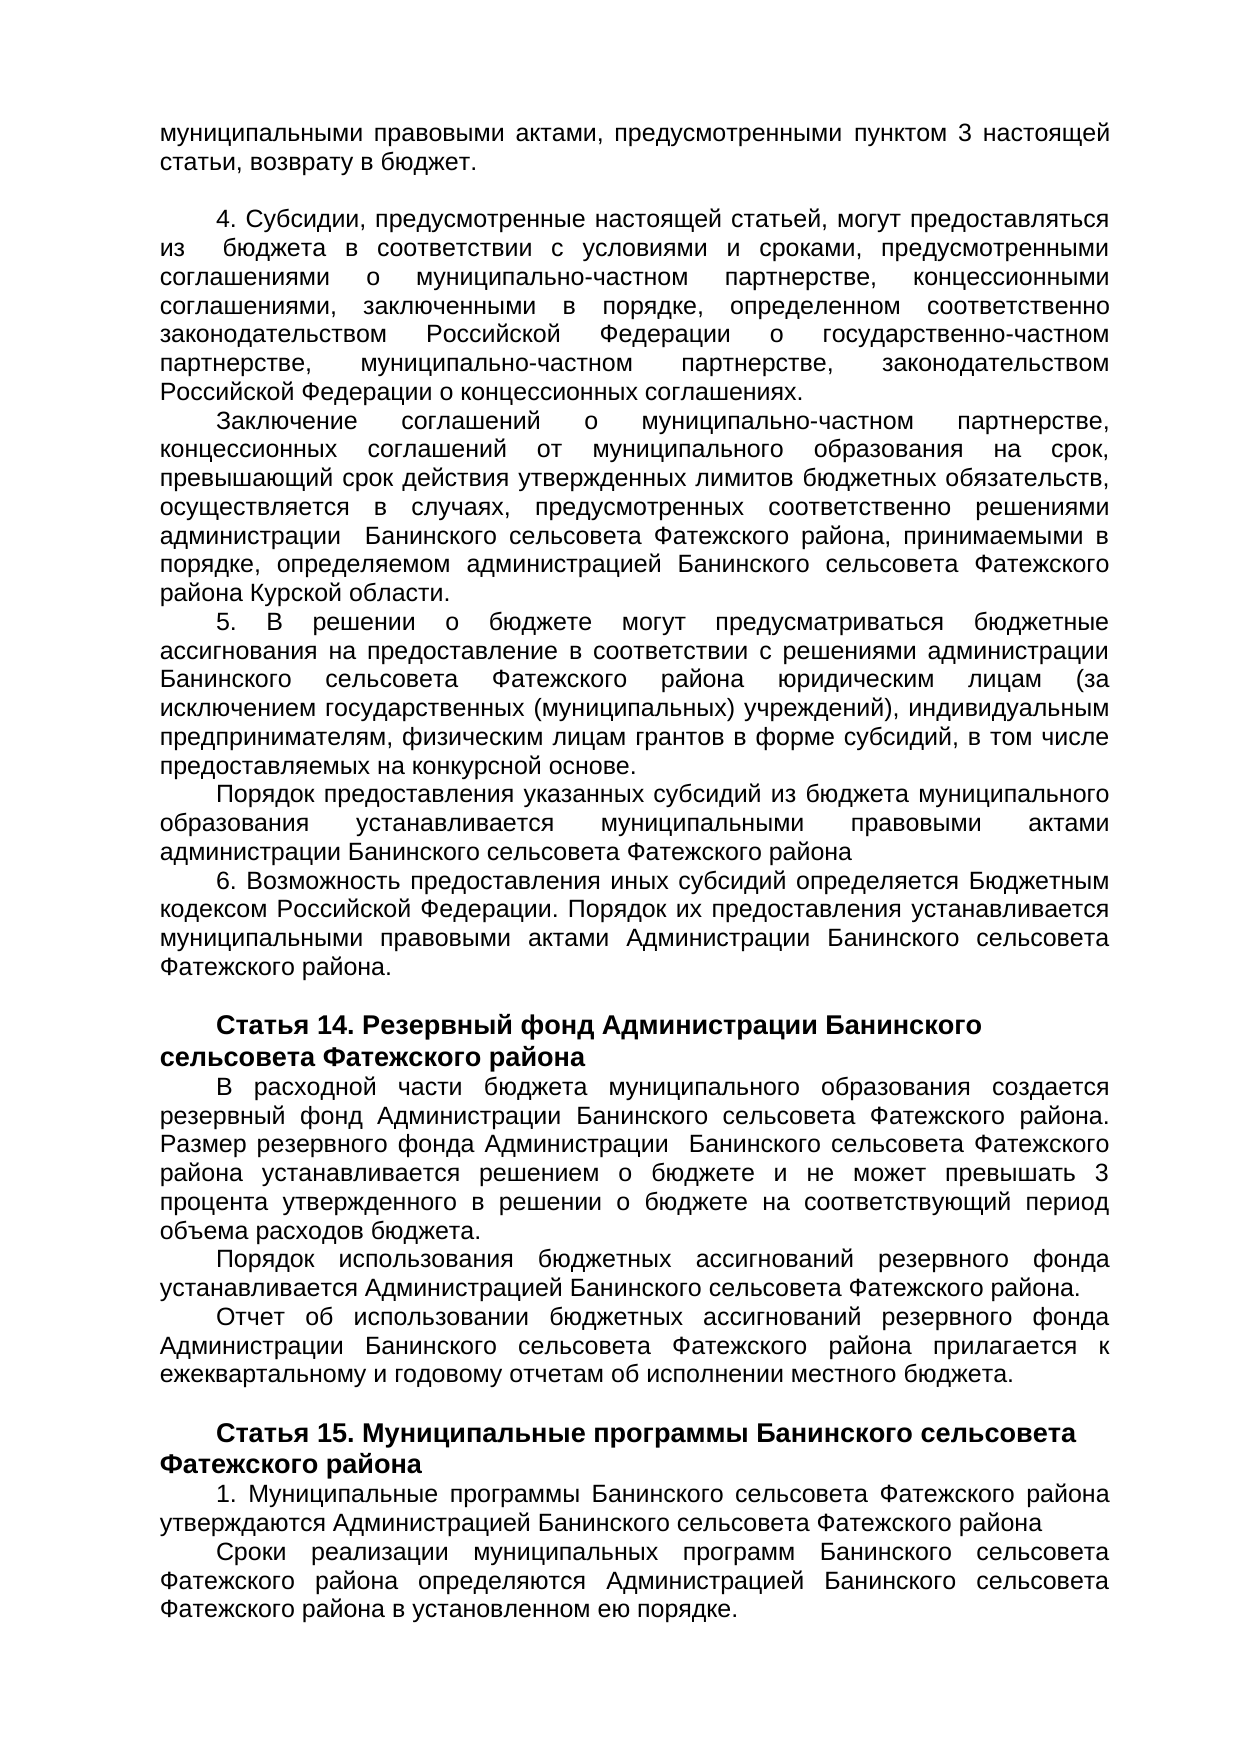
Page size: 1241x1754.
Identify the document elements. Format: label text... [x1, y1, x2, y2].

text Сроки реализации муниципальных программ Банинского сельсовета Фатежского района определяются Администрацией Банинского сельсовета Фатежского района в установленном ею порядке. [159, 1537, 1110, 1623]
text Статья 14. Резервный фонд Администрации Банинского сельсовета Фатежского района [159, 1009, 1110, 1072]
text 5. В решении о бюджете могут предусматриваться бюджетные ассигнования на предоставление в соответствии с решениями администрации Банинского сельсовета Фатежского района юридическим лицам (за исключением государственных (муниципальных) учреждений), индивидуальным предпринимателям, физическим лицам грантов в форме субсидий, в том числе предоставляемых на конкурсной основе. [159, 607, 1110, 779]
text В расходной части бюджета муниципального образования создается резервный фонд Администрации Банинского сельсовета Фатежского района. Размер резервного фонда Администрации Банинского сельсовета Фатежского района устанавливается решением о бюджете и не может превышать 3 процента утвержденного в решении о бюджете на соответствующий период объема расходов бюджета. [159, 1072, 1110, 1244]
text Порядок предоставления указанных субсидий из бюджета муниципального образования устанавливается муниципальными правовыми актами администрации Банинского сельсовета Фатежского района [159, 779, 1110, 866]
text Статья 15. Муниципальные программы Банинского сельсовета Фатежского района [159, 1417, 1110, 1479]
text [159, 118, 1110, 176]
text Порядок использования бюджетных ассигнований резервного фонда устанавливается Администрацией Банинского сельсовета Фатежского района. [159, 1244, 1110, 1302]
text Заключение соглашений о муниципально-частном партнерстве, концессионных соглашений от муниципального образования на срок, превышающий срок действия утвержденных лимитов бюджетных обязательств, осуществляется в случаях, предусмотренных соответственно решениями администрации Банинского сельсовета Фатежского района, принимаемыми в порядке, определяемом администрацией Банинского сельсовета Фатежского района Курской области. [159, 406, 1110, 607]
text 6. Возможность предоставления иных субсидий определяется Бюджетным кодексом Российской Федерации. Порядок их предоставления устанавливается муниципальными правовыми актами Администрации Банинского сельсовета Фатежского района. [159, 866, 1110, 981]
text 4. Субсидии, предусмотренные настоящей статьей, могут предоставляться из бюджета в соответствии с условиями и сроками, предусмотренными соглашениями о муниципально-частном партнерстве, концессионными соглашениями, заключенными в порядке, определенном соответственно законодательством Российской Федерации о государственно-частном партнерстве, муниципально-частном партнерстве, законодательством Российской Федерации о концессионных соглашениях. [159, 204, 1110, 406]
text 1. Муниципальные программы Банинского сельсовета Фатежского района утверждаются Администрацией Банинского сельсовета Фатежского района [159, 1479, 1110, 1537]
text Отчет об использовании бюджетных ассигнований резервного фонда Администрации Банинского сельсовета Фатежского района прилагается к ежеквартальному и годовому отчетам об исполнении местного бюджета. [159, 1302, 1110, 1388]
